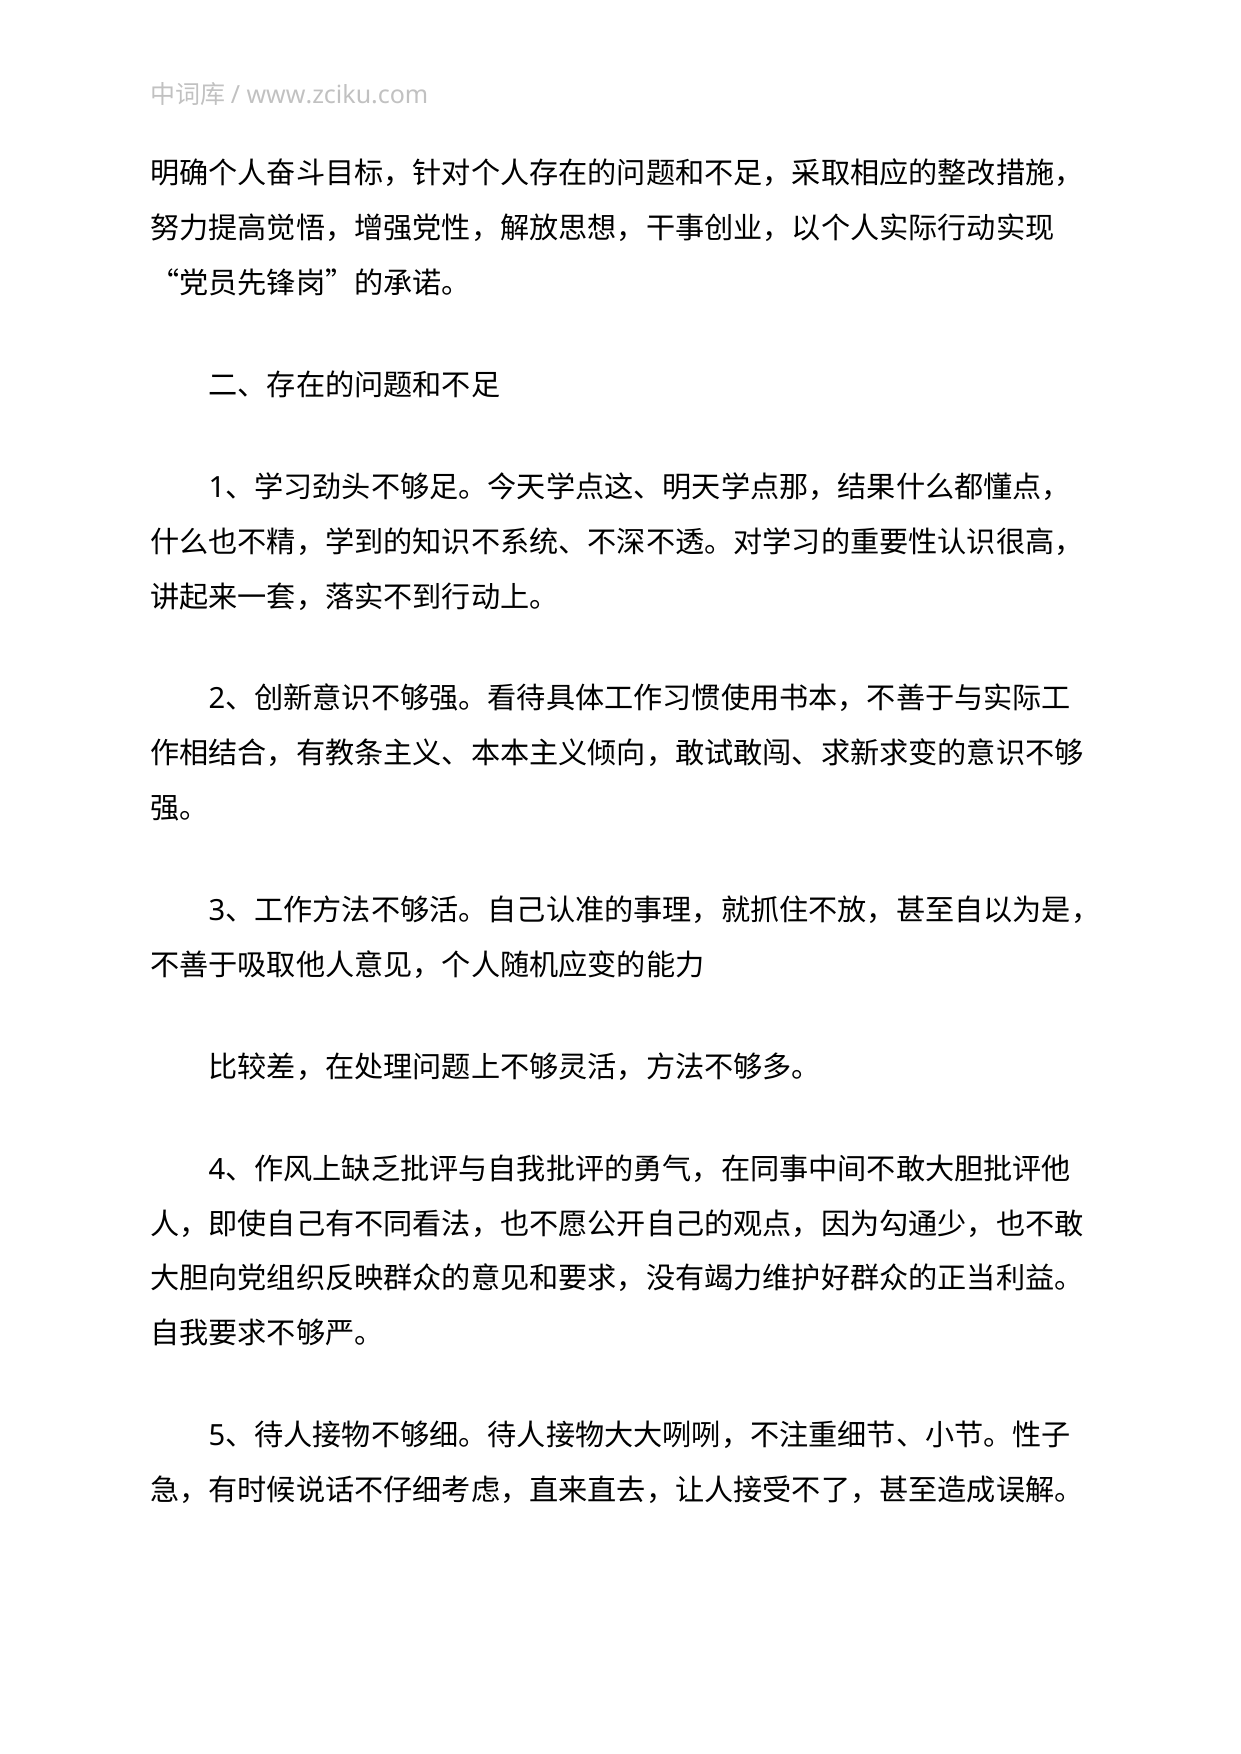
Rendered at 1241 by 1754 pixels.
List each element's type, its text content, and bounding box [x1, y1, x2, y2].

text 2、创新意识不够强。看待具体工作习惯使用书本，不善于与实际工作相结合，有教条主义、本本主义倾向，敢试敢闯、求新求变的意识不够强。 [150, 675, 1090, 827]
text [150, 150, 1090, 302]
text 4、作风上缺乏批评与自我批评的勇气，在同事中间不敢大胆批评他人，即使自己有不同看法，也不愿公开自己的观点，因为勾通少，也不敢大胆向党组织反映群众的意见和要求，没有竭力维护好群众的正当利益。自我要求不够严。 [150, 1145, 1090, 1352]
text 1、学习劲头不够足。今天学点这、明天学点那，结果什么都懂点，什么也不精，学到的知识不系统、不深不透。对学习的重要性认识很高，讲起来一套，落实不到行动上。 [150, 463, 1090, 616]
text 二、存在的问题和不足 [150, 362, 1090, 404]
text 比较差，在处理问题上不够灵活，方法不够多。 [150, 1043, 1090, 1086]
text 5、待人接物不够细。待人接物大大咧咧，不注重细节、小节。性子急，有时候说话不仔细考虑，直来直去，让人接受不了，甚至造成误解。 [150, 1412, 1090, 1509]
text 3、工作方法不够活。自己认准的事理，就抓住不放，甚至自以为是，不善于吸取他人意见，个人随机应变的能力 [150, 887, 1090, 984]
